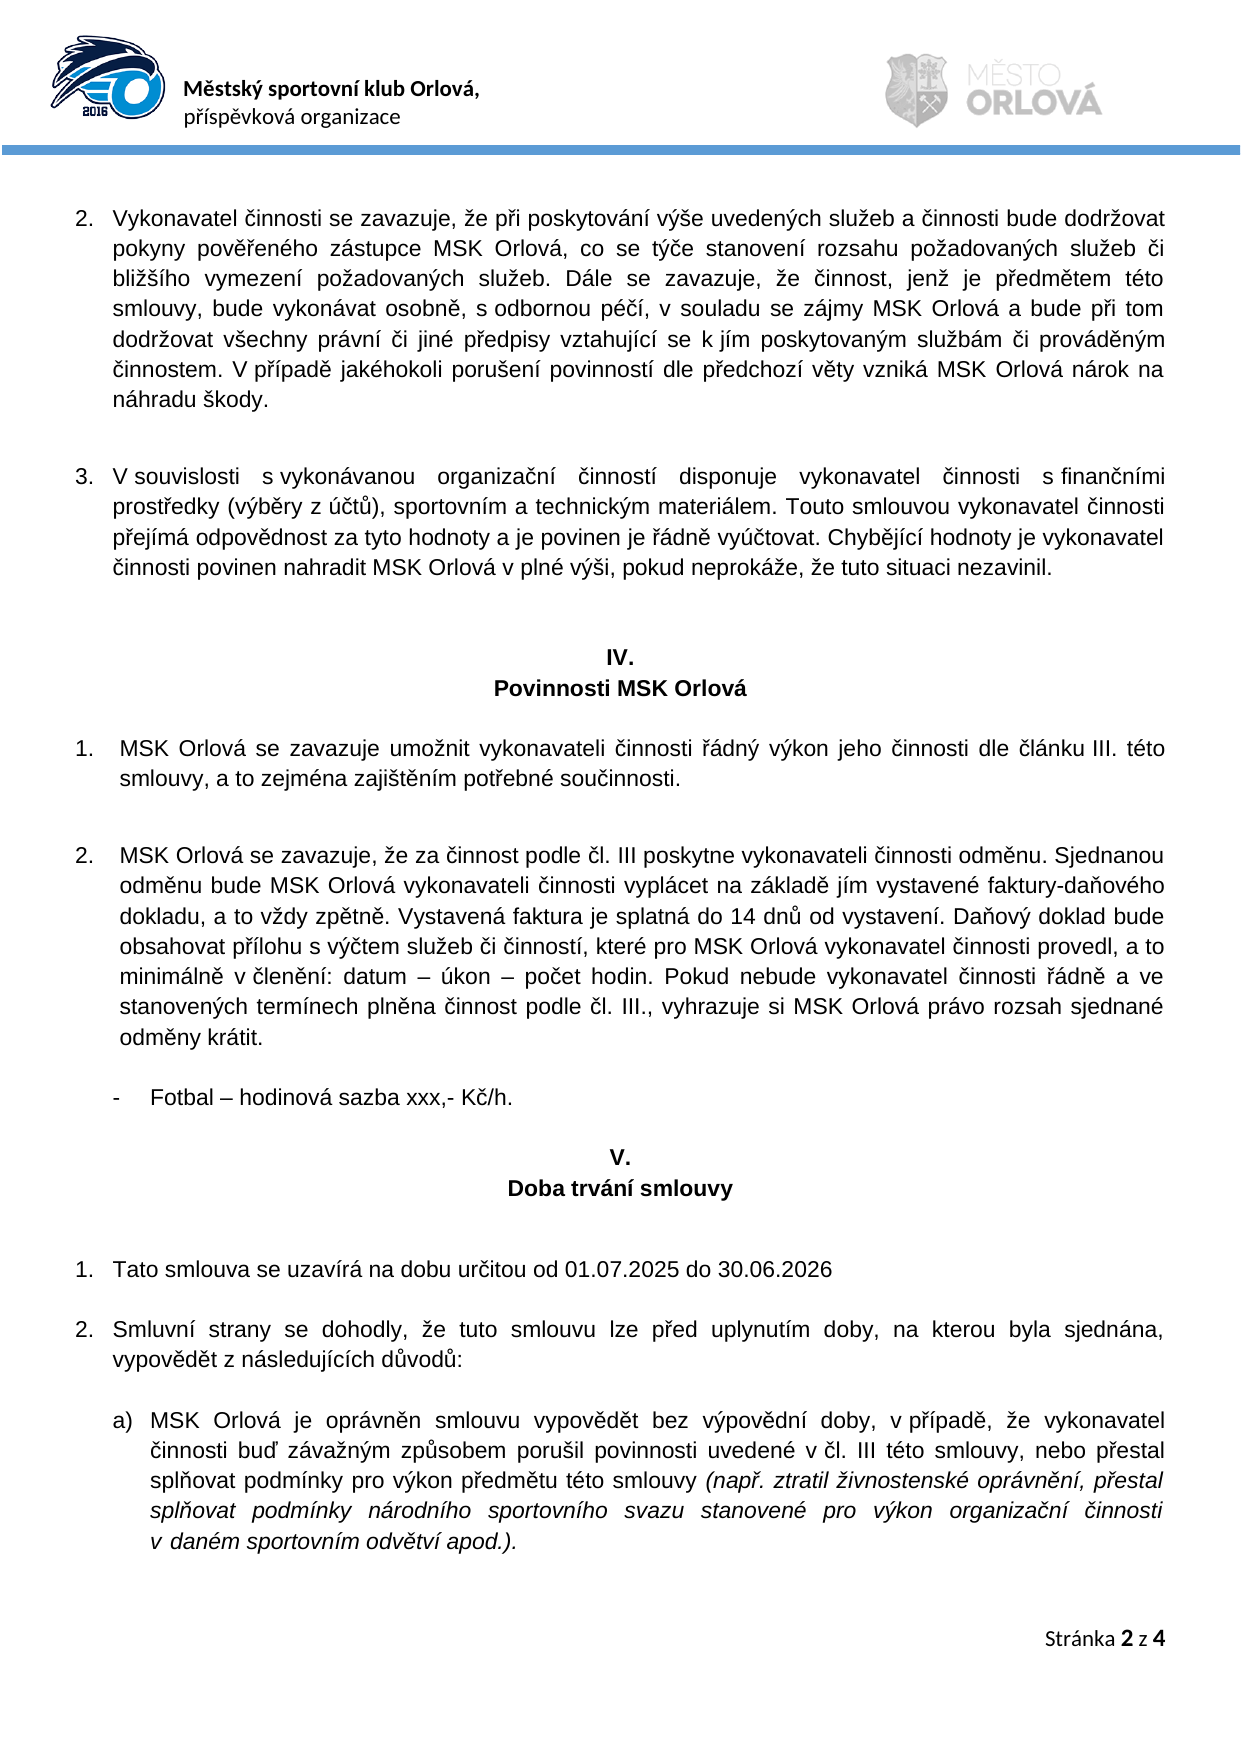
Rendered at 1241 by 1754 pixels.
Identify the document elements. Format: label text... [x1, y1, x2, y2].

text V. [75, 1144, 1165, 1171]
picture [46, 15, 171, 139]
text Doba trvání smlouvy [75, 1174, 1165, 1201]
list V souvislosti s vykonávanou organizační činností disponuje vykonavatel činnosti s finančními prostředky (výběry z účtů), sportovním a technickým materiálem. Touto smlouvou vykonavatel činnosti přejímá odpovědnost za tyto hodnoty a je povinen je řádně vyúčtovat. Chybějící hodnoty je vykonavatel činnosti povinen nahradit MSK Orlová v plné výši, pokud neprokáže, že tuto situaci nezavinil. [75, 463, 1165, 580]
list Fotbal – hodinová sazba xxx,- Kč/h. [112, 1084, 1165, 1110]
list MSK Orlová se zavazuje, že za činnost podle čl. III poskytne vykonavateli činnosti odměnu. Sjednanou odměnu bude MSK Orlová vykonavateli činnosti vyplácet na základě jím vystavené faktury-daňového dokladu, a to vždy zpětně. Vystavená faktura je splatná do 14 dnů od vystavení. Daňový doklad bude obsahovat přílohu s výčtem služeb či činností, které pro MSK Orlová vykonavatel činnosti provedl, a to minimálně v členění: datum – úkon – počet hodin. Pokud nebude vykonavatel činnosti řádně a ve stanovených termínech plněna činnost podle čl. III., vyhrazuje si MSK Orlová právo rozsah sjednané odměny krátit. [75, 842, 1165, 1050]
text Povinnosti MSK Orlová [75, 674, 1165, 701]
list Tato smlouva se uzavírá na dobu určitou od 01.07.2025 do 30.06.2026 [75, 1256, 1165, 1282]
list Smluvní strany se dohodly, že tuto smlouvu lze před uplynutím doby, na kterou byla sjednána, vypovědět z následujících důvodů: [75, 1316, 1165, 1373]
list Vykonavatel činnosti se zavazuje, že při poskytování výše uvedených služeb a činnosti bude dodržovat pokyny pověřeného zástupce MSK Orlová, co se týče stanovení rozsahu požadovaných služeb či bližšího vymezení požadovaných služeb. Dále se zavazuje, že činnost, jenž je předmětem této smlouvy, bude vykonávat osobně, s odbornou péčí, v souladu se zájmy MSK Orlová a bude při tom dodržovat všechny právní či jiné předpisy vztahující se k jím poskytovaným službám či prováděným činnostem. V případě jakéhokoli porušení povinností dle předchozí věty vzniká MSK Orlová nárok na náhradu škody. [75, 205, 1165, 412]
text IV. [75, 644, 1165, 671]
list MSK Orlová je oprávněn smlouvu vypovědět bez výpovědní doby, v případě, že vykonavatel činnosti buď závažným způsobem porušil povinnosti uvedené v čl. III této smlouvy, nebo přestal splňovat podmínky pro výkon předmětu této smlouvy (např. ztratil živnostenské oprávnění, přestal splňovat podmínky národního sportovního svazu stanovené pro výkon organizační činnosti v daném sportovním odvětví apod.). [112, 1407, 1165, 1554]
list MSK Orlová se zavazuje umožnit vykonavateli činnosti řádný výkon jeho činnosti dle článku III. této smlouvy, a to zejména zajištěním potřebné součinnosti. [75, 735, 1165, 791]
